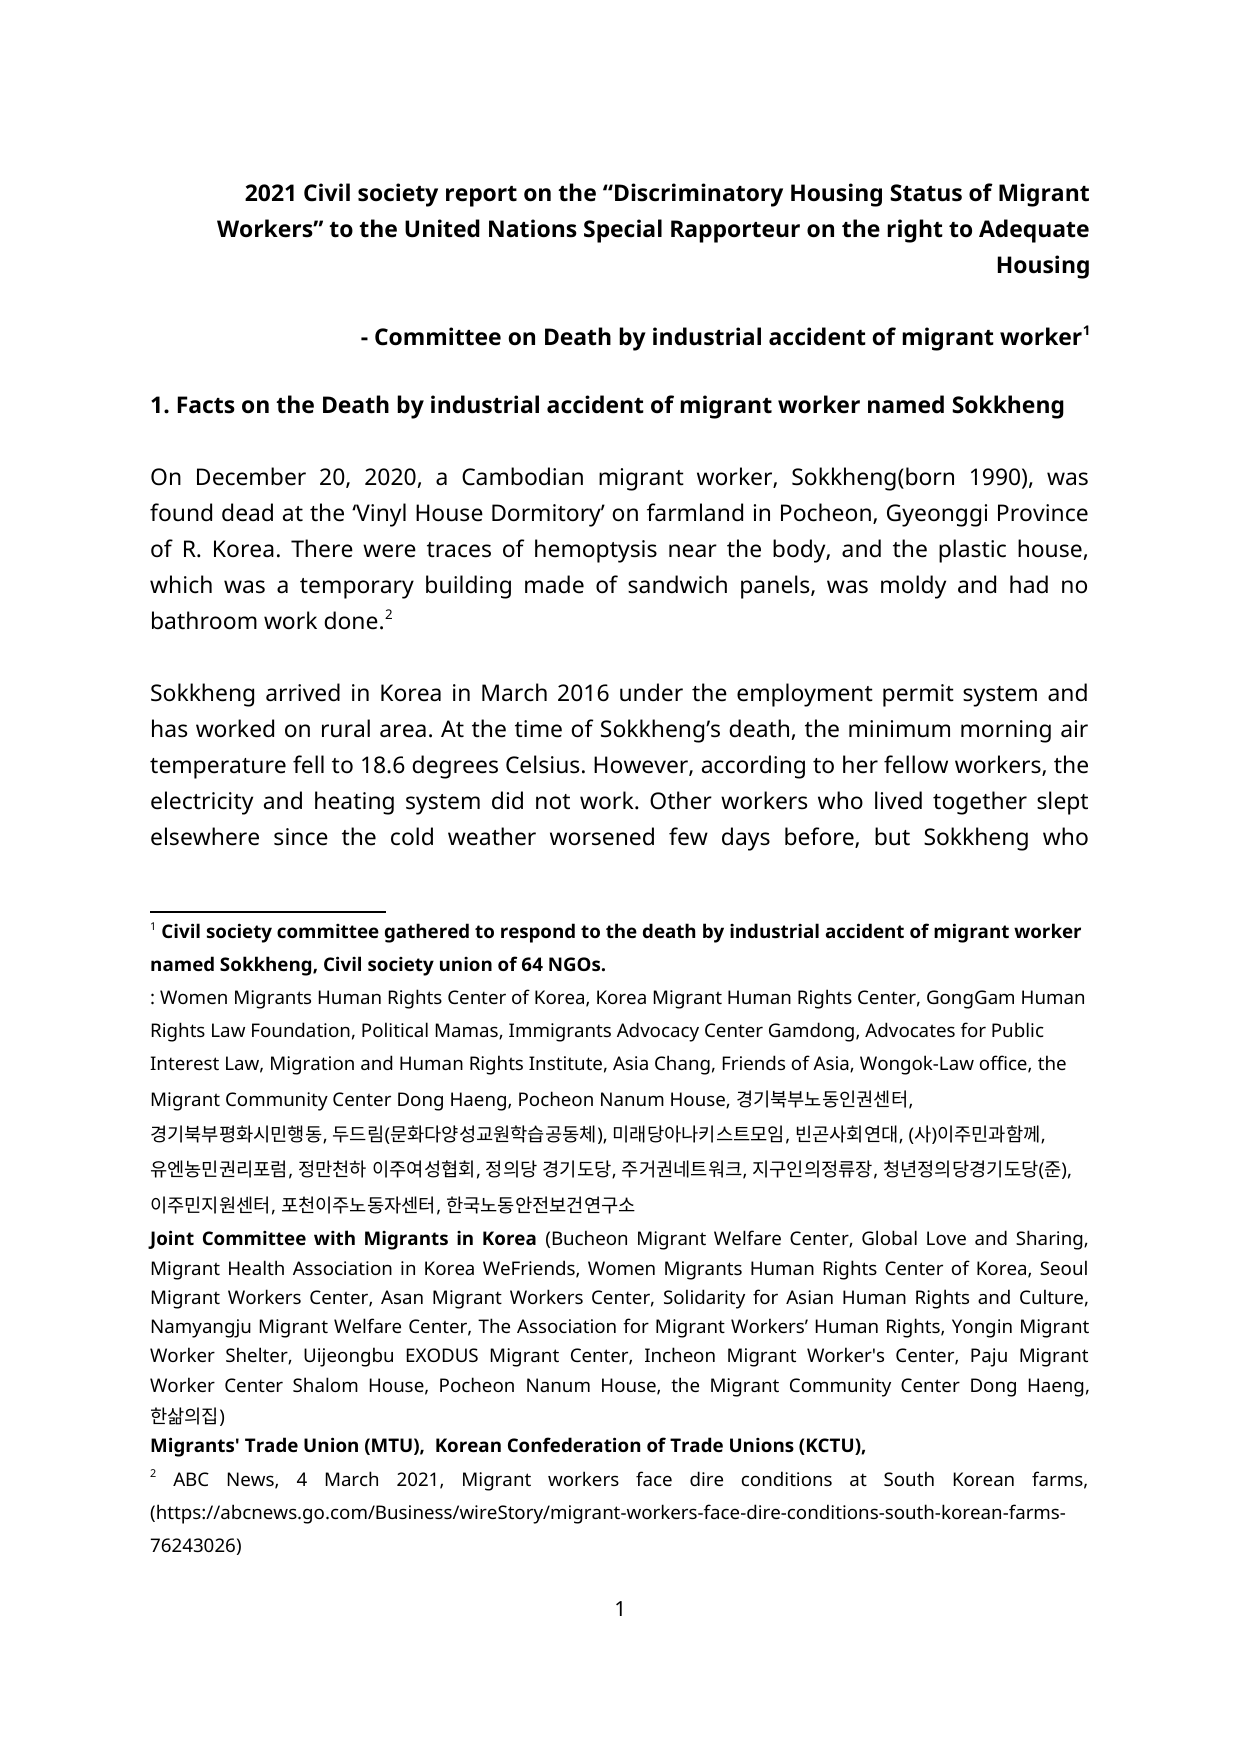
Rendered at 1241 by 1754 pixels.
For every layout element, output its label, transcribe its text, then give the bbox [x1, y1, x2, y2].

text On December 20, 2020, a Cambodian migrant worker, Sokkheng(born 1990), was found dead at the ‘Vinyl House Dormitory’ on farmland in Pocheon, Gyeonggi Province of R. Korea. There were traces of hemoptysis near the body, and the plastic house, which was a temporary building made of sandwich panels, was moldy and had no bathroom work done. [150, 461, 1090, 636]
text - Committee on Death by industrial accident of migrant worker [150, 321, 1090, 352]
text Sokkheng arrived in Korea in March 2016 under the employment permit system and has worked on rural area. At the time of Sokkheng’s death, the minimum morning air temperature fell to 18.6 degrees Celsius. However, according to her fellow workers, the electricity and heating system did not work. Other workers who lived together slept elsewhere since the cold weather worsened few days before, but Sokkheng who remained alone in the ‘Vinyl House Dormitory’ stayed alone until she was found dead inside the dormitory. [150, 677, 1090, 852]
text 1. Facts on the Death by industrial accident of migrant worker named Sokkheng [150, 389, 1090, 421]
text 2021 Civil society report on the “Discriminatory Housing Status of Migrant Workers” to the United Nations Special Rapporteur on the right to Adequate Housing [150, 177, 1090, 280]
